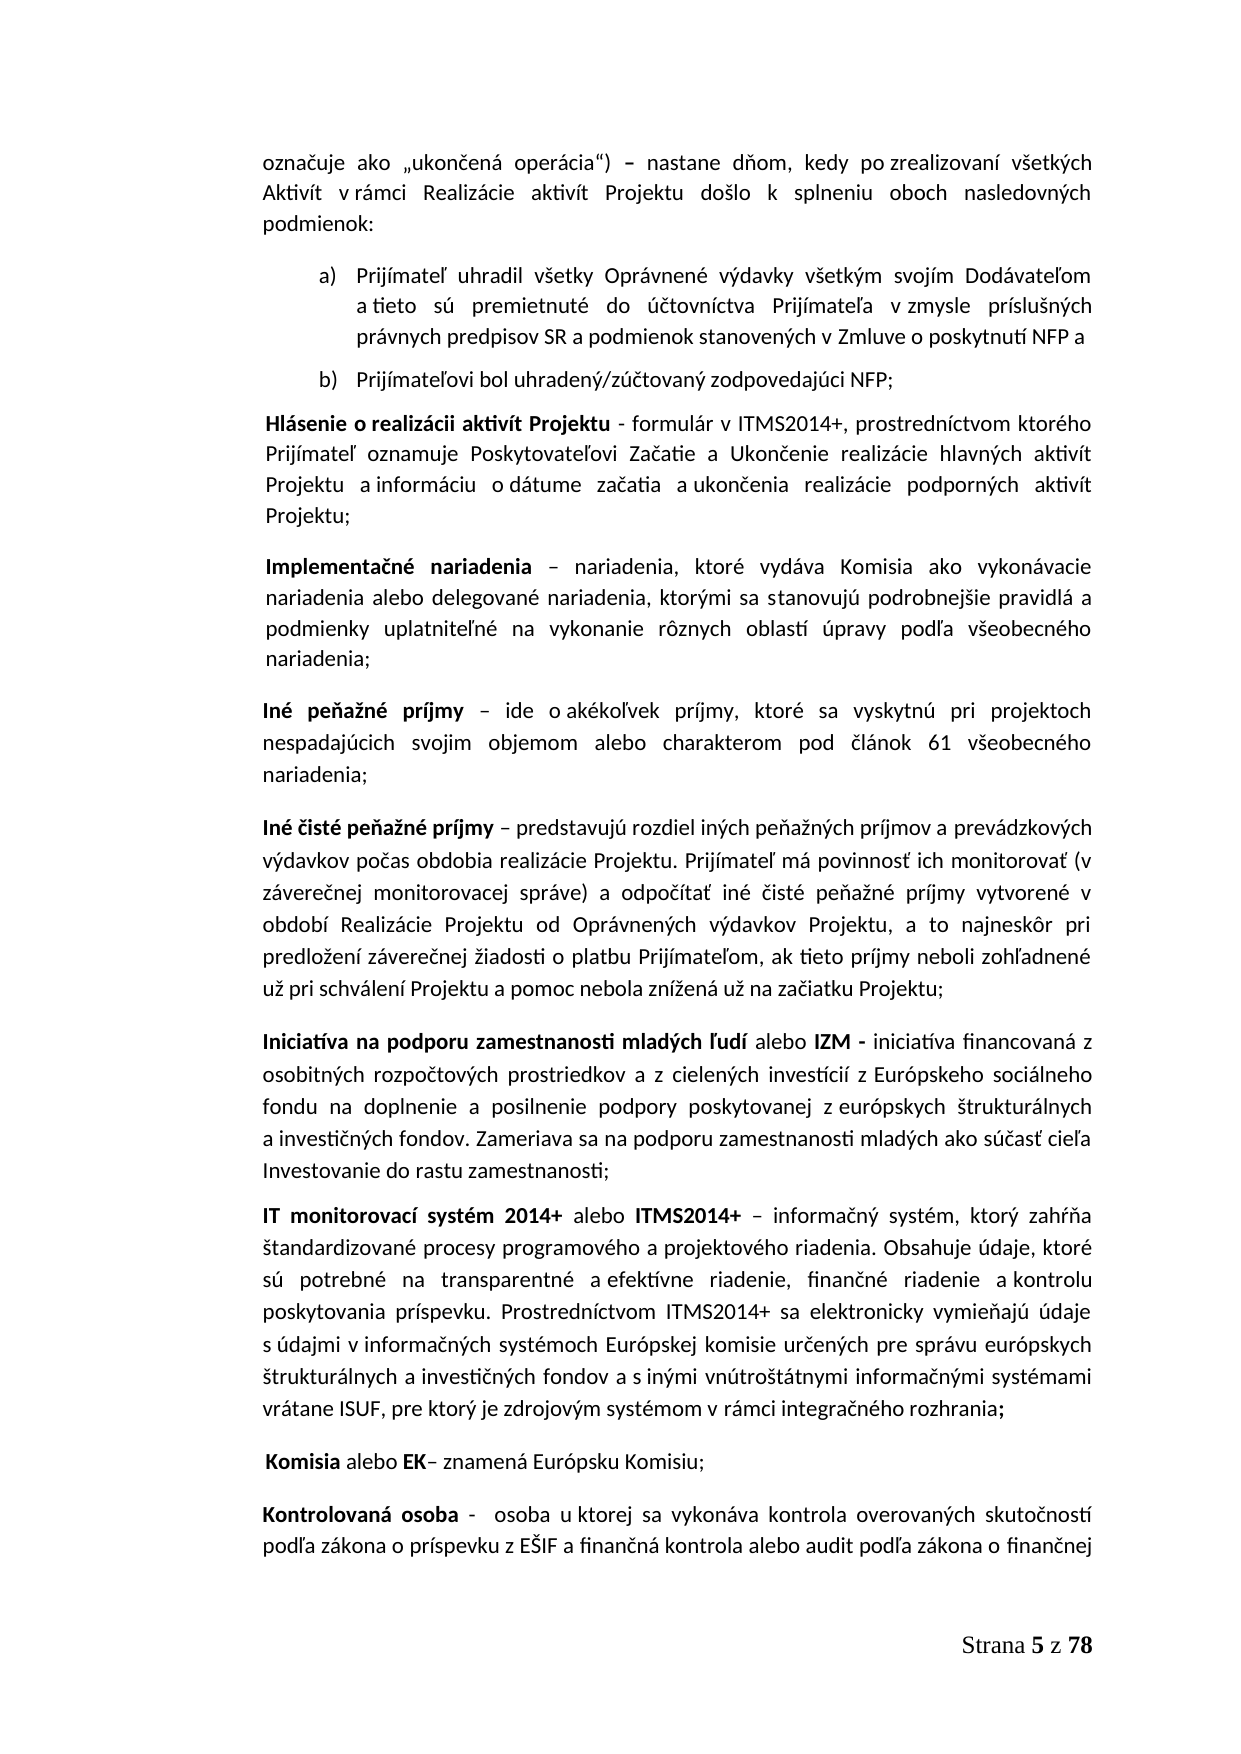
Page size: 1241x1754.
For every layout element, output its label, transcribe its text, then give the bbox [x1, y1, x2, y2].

text Komisia alebo EK– znamená Európsku Komisiu; [265, 1447, 1092, 1475]
text Implementačné nariadenia – nariadenia, ktoré vydáva Komisia ako vykonávacie nariadenia alebo delegované nariadenia, ktorými sa stanovujú podrobnejšie pravidlá a podmienky uplatniteľné na vykonanie rôznych oblastí úpravy podľa všeobecného nariadenia; [265, 552, 1092, 673]
text IT monitorovací systém 2014+ alebo ITMS2014+ – informačný systém, ktorý zahŕňa štandardizované procesy programového a projektového riadenia. Obsahuje údaje, ktoré sú potrebné na transparentné a efektívne riadenie, finančné riadenie a kontrolu poskytovania príspevku. Prostredníctvom ITMS2014+ sa elektronicky vymieňajú údaje s údajmi v informačných systémoch Európskej komisie určených pre správu európskych štrukturálnych a investičných fondov a s inými vnútroštátnymi informačnými systémami vrátane ISUF, pre ktorý je zdrojovým systémom v rámci integračného rozhrania; [262, 1201, 1092, 1422]
text Iné peňažné príjmy – ide o akékoľvek príjmy, ktoré sa vyskytnú pri projektoch nespadajúcich svojim objemom alebo charakterom pod článok 61 všeobecného nariadenia; [262, 696, 1092, 788]
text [262, 148, 1092, 237]
text Iniciatíva na podporu zamestnanosti mladých ľudí alebo IZM - iniciatíva financovaná z osobitných rozpočtových prostriedkov a z cielených investícií z Európskeho sociálneho fondu na doplnenie a posilnenie podpory poskytovanej z európskych štrukturálnych a investičných fondov. Zameriava sa na podporu zamestnanosti mladých ako súčasť cieľa Investovanie do rastu zamestnanosti; [262, 1027, 1092, 1184]
text Hlásenie o realizácii aktivít Projektu - formulár v ITMS2014+, prostredníctvom ktorého Prijímateľ oznamuje Poskytovateľovi Začatie a Ukončenie realizácie hlavných aktivít Projektu a informáciu o dátume začatia a ukončenia realizácie podporných aktivít Projektu; [265, 409, 1092, 529]
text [262, 1500, 1092, 1559]
list Prijímateľovi bol uhradený/zúčtovaný zodpovedajúci NFP; [319, 365, 1092, 393]
text Iné čisté peňažné príjmy – predstavujú rozdiel iných peňažných príjmov a prevádzkových výdavkov počas obdobia realizácie Projektu. Prijímateľ má povinnosť ich monitorovať (v záverečnej monitorovacej správe) a odpočítať iné čisté peňažné príjmy vytvorené v období Realizácie Projektu od Oprávnených výdavkov Projektu, a to najneskôr pri predložení záverečnej žiadosti o platbu Prijímateľom, ak tieto príjmy neboli zohľadnené už pri schválení Projektu a pomoc nebola znížená už na začiatku Projektu; [262, 813, 1092, 1002]
list Prijímateľ uhradil všetky Oprávnené výdavky všetkým svojím Dodávateľom a tieto sú premietnuté do účtovníctva Prijímateľa v zmysle príslušných právnych predpisov SR a podmienok stanovených v Zmluve o poskytnutí NFP a [319, 261, 1092, 350]
